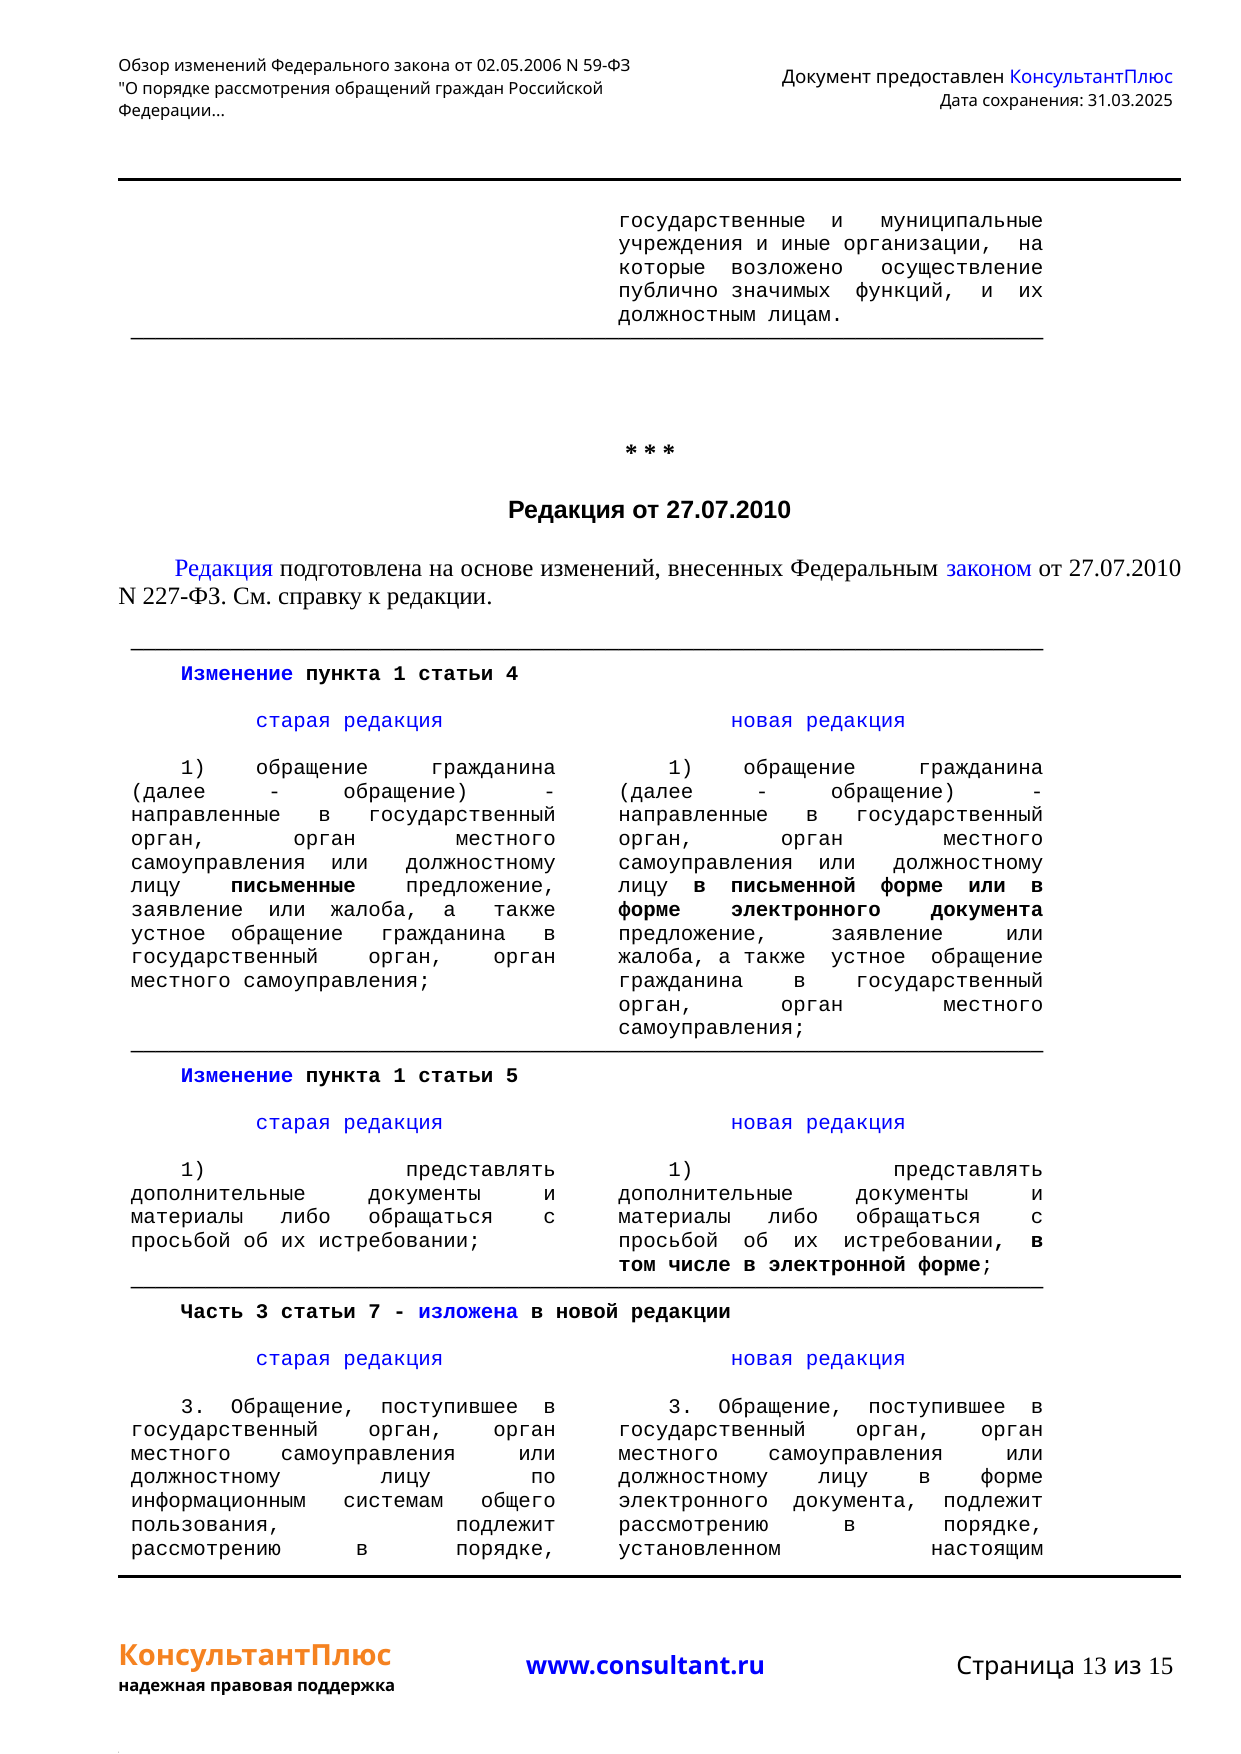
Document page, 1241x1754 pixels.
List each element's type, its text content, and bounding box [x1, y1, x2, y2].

text заявление или жалоба, а также форме электронного документа [118, 899, 1181, 923]
text самоуправления или должностному самоуправления или должностному [118, 852, 1181, 875]
text орган, орган местного [118, 994, 1181, 1017]
text государственный орган, орган государственный орган, орган [118, 1419, 1181, 1443]
title Редакция от 27.07.2010 [118, 495, 1181, 524]
text ───────────────────────────────────────────────────────────────────────── [118, 1041, 1181, 1064]
text старая редакция новая редакция [118, 1348, 1181, 1372]
text Изменение пункта 1 статьи 4 [118, 663, 1181, 686]
text орган, орган местного орган, орган местного [118, 828, 1181, 852]
text ───────────────────────────────────────────────────────────────────────── [118, 328, 1181, 351]
text рассмотрению в порядке, установленном настоящим [118, 1537, 1181, 1561]
text 1) обращение гражданина 1) обращение гражданина [118, 757, 1181, 781]
text Часть 3 статьи 7 - изложена в новой редакции [118, 1301, 1181, 1325]
text местного самоуправления; гражданина в государственный [118, 970, 1181, 994]
text публично значимых функций, и их [118, 281, 1181, 304]
text должностным лицам. [118, 304, 1181, 328]
text старая редакция новая редакция [118, 710, 1181, 733]
text Изменение пункта 1 статьи 5 [118, 1064, 1181, 1088]
text (далее - обращение) - (далее - обращение) - [118, 781, 1181, 804]
text материалы либо обращаться с материалы либо обращаться с [118, 1206, 1181, 1230]
text лицу письменные предложение, лицу в письменной форме или в [118, 875, 1181, 899]
text устное обращение гражданина в предложение, заявление или [118, 923, 1181, 946]
text государственные и муниципальные [118, 209, 1181, 233]
text местного самоуправления или местного самоуправления или [118, 1443, 1181, 1467]
text ───────────────────────────────────────────────────────────────────────── [118, 1277, 1181, 1301]
text 3. Обращение, поступившее в 3. Обращение, поступившее в [118, 1396, 1181, 1419]
text должностному лицу по должностному лицу в форме [118, 1467, 1181, 1490]
text * * * [118, 438, 1181, 466]
text учреждения и иные организации, на [118, 233, 1181, 257]
text направленные в государственный направленные в государственный [118, 804, 1181, 828]
text Редакция подготовлена на основе изменений, внесенных Федеральным законом от 27.07.2010 N 227-ФЗ. См. справку к редакции. [118, 553, 1181, 610]
text государственный орган, орган жалоба, а также устное обращение [118, 946, 1181, 970]
text которые возложено осуществление [118, 257, 1181, 281]
text ───────────────────────────────────────────────────────────────────────── [118, 639, 1181, 663]
text том числе в электронной форме; [118, 1254, 1181, 1277]
text информационным системам общего электронного документа, подлежит [118, 1490, 1181, 1514]
text просьбой об их истребовании; просьбой об их истребовании, в [118, 1230, 1181, 1254]
text старая редакция новая редакция [118, 1112, 1181, 1136]
text 1) представлять 1) представлять [118, 1159, 1181, 1183]
text пользования, подлежит рассмотрению в порядке, [118, 1514, 1181, 1537]
text дополнительные документы и дополнительные документы и [118, 1183, 1181, 1206]
text самоуправления; [118, 1017, 1181, 1041]
